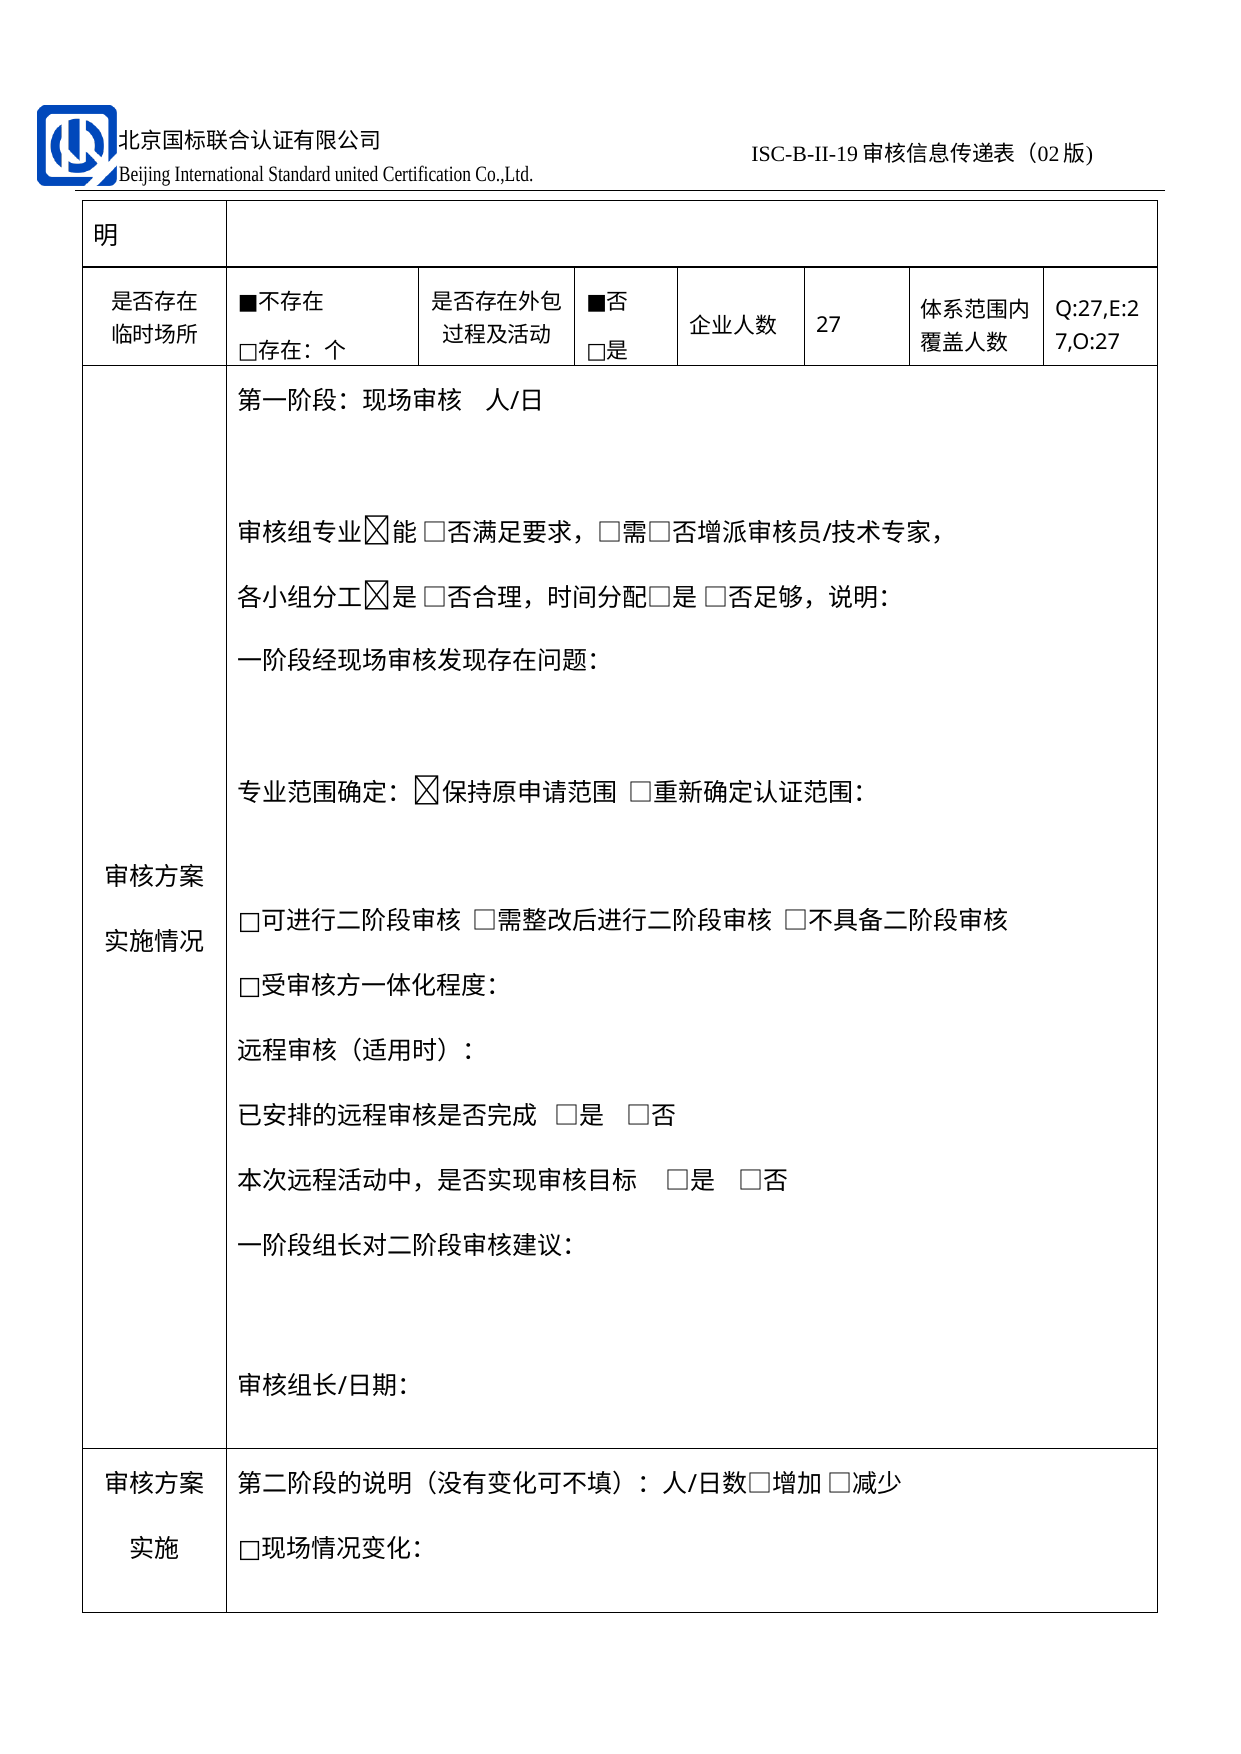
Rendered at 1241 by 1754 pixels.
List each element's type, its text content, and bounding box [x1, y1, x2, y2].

table_cell [227, 201, 1157, 266]
table_cell 企业人数 [678, 268, 804, 365]
table_cell 多场所抽 样及说明 [83, 201, 226, 266]
table_cell ■否 □是 [575, 268, 677, 365]
table_cell ■不存在 □存在：个 [227, 268, 418, 365]
table_cell 审核方案 实施 [83, 1449, 226, 1612]
table_cell 审核方案实施情况 [83, 366, 226, 1448]
table_cell 是否存在外包 过程及活动 [419, 268, 574, 365]
table_cell 体系范围内覆盖人数 [910, 268, 1043, 365]
table_cell 27 [805, 268, 909, 365]
table_cell 第一阶段：现场审核 人/日 审核组专业能 □否满足要求，□需□否增派审核员/技术专家， 各小组分工是 □否合理，时间分配□是 □否足够，说明： 一阶段经现场审核发现存在问题： 专业范围确定：保持原申请范围 □重新确定认证范围： □可进行二阶段审核 □需整改后进行二阶段审核 □不具备二阶段审核 □受审核方一体化程度： 远程审核（适用时）： 已安排的远程审核是否完成 □是 □否 本次远程活动中，是否实现审核目标 □是 □否 一阶段组长对二阶段审核建议： 审核组长/日期： [227, 366, 1157, 1448]
table_cell Q:27,E:27,O:27 [1044, 268, 1157, 365]
picture [37, 105, 117, 186]
table_cell 是否存在 临时场所 [83, 268, 226, 365]
